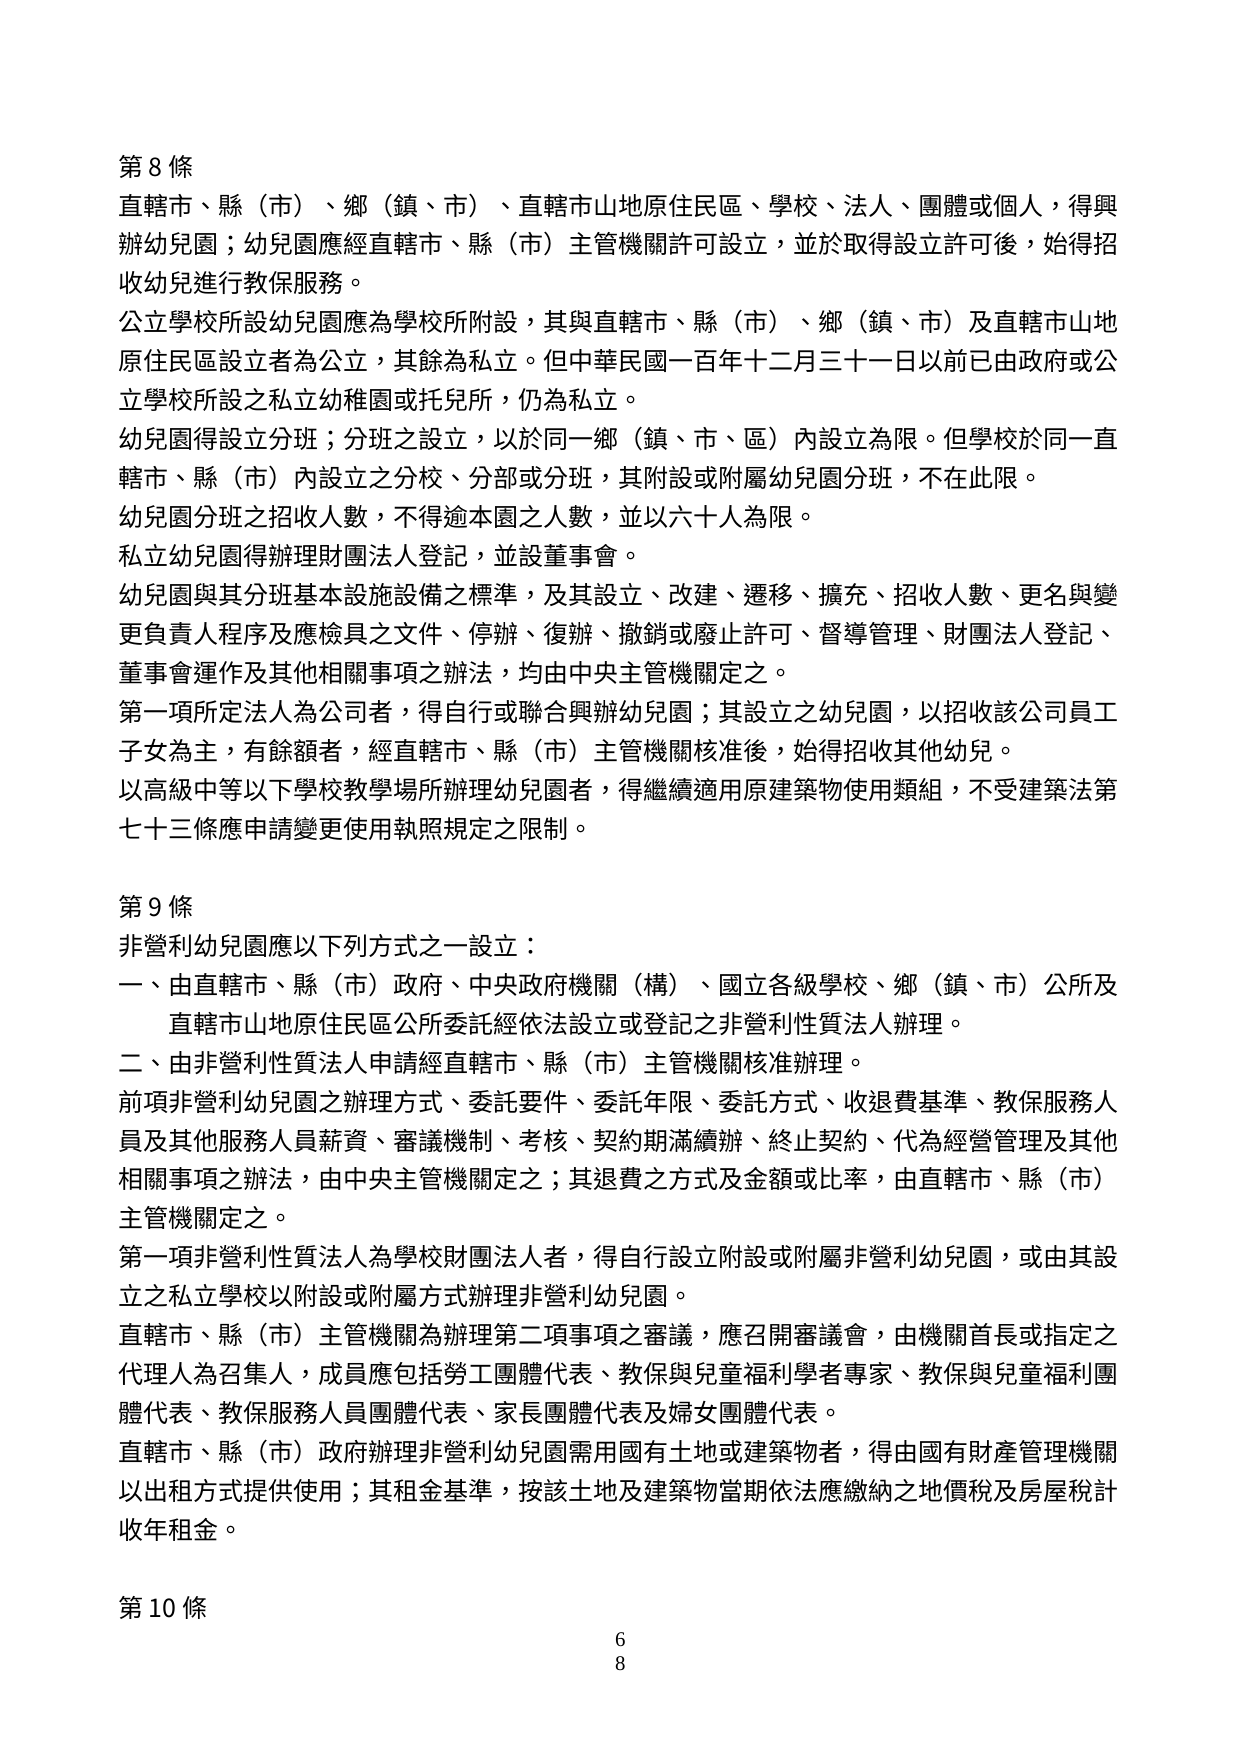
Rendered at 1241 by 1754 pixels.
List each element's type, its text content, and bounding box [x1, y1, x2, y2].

text 第一項所定法人為公司者，得自行或聯合興辦幼兒園；其設立之幼兒園，以招收該公司員工子女為主，有餘額者，經直轄市、縣（市）主管機關核准後，始得招收其他幼兒。 [118, 691, 1122, 769]
text 第 8 條 [118, 146, 1122, 185]
text 直轄市、縣（市）、鄉（鎮、市）、直轄市山地原住民區、學校、法人、團體或個人，得興辦幼兒園；幼兒園應經直轄市、縣（市）主管機關許可設立，並於取得設立許可後，始得招收幼兒進行教保服務。 [118, 185, 1122, 302]
text 二、由非營利性質法人申請經直轄市、縣（市）主管機關核准辦理。 [118, 1042, 1122, 1081]
text 公立學校所設幼兒園應為學校所附設，其與直轄市、縣（市）、鄉（鎮、市）及直轄市山地原住民區設立者為公立，其餘為私立。但中華民國一百年十二月三十一日以前已由政府或公立學校所設之私立幼稚園或托兒所，仍為私立。 [118, 302, 1122, 418]
text 幼兒園得設立分班；分班之設立，以於同一鄉（鎮、市、區）內設立為限。但學校於同一直轄市、縣（市）內設立之分校、分部或分班，其附設或附屬幼兒園分班，不在此限。 [118, 418, 1122, 496]
text 直轄市、縣（市）政府辦理非營利幼兒園需用國有土地或建築物者，得由國有財產管理機關以出租方式提供使用；其租金基準，按該土地及建築物當期依法應繳納之地價稅及房屋稅計收年租金。 [118, 1431, 1122, 1548]
text 私立幼兒園得辦理財團法人登記，並設董事會。 [118, 535, 1122, 574]
text 第 10 條 [118, 1587, 1122, 1626]
text 直轄市、縣（市）主管機關為辦理第二項事項之審議，應召開審議會，由機關首長或指定之代理人為召集人，成員應包括勞工團體代表、教保與兒童福利學者專家、教保與兒童福利團體代表、教保服務人員團體代表、家長團體代表及婦女團體代表。 [118, 1314, 1122, 1431]
text 前項非營利幼兒園之辦理方式、委託要件、委託年限、委託方式、收退費基準、教保服務人員及其他服務人員薪資、審議機制、考核、契約期滿續辦、終止契約、代為經營管理及其他相關事項之辦法，由中央主管機關定之；其退費之方式及金額或比率，由直轄市、縣（市）主管機關定之。 [118, 1081, 1122, 1237]
text 以高級中等以下學校教學場所辦理幼兒園者，得繼續適用原建築物使用類組，不受建築法第七十三條應申請變更使用執照規定之限制。 [118, 769, 1122, 847]
text 非營利幼兒園應以下列方式之一設立： [118, 925, 1122, 964]
text 幼兒園分班之招收人數，不得逾本園之人數，並以六十人為限。 [118, 496, 1122, 535]
text 第一項非營利性質法人為學校財團法人者，得自行設立附設或附屬非營利幼兒園，或由其設立之私立學校以附設或附屬方式辦理非營利幼兒園。 [118, 1237, 1122, 1314]
text 一、由直轄市、縣（市）政府、中央政府機關（構）、國立各級學校、鄉（鎮、市）公所及直轄市山地原住民區公所委託經依法設立或登記之非營利性質法人辦理。 [118, 964, 1122, 1042]
text 第 9 條 [118, 886, 1122, 925]
text 幼兒園與其分班基本設施設備之標準，及其設立、改建、遷移、擴充、招收人數、更名與變更負責人程序及應檢具之文件、停辦、復辦、撤銷或廢止許可、督導管理、財團法人登記、董事會運作及其他相關事項之辦法，均由中央主管機關定之。 [118, 574, 1122, 691]
